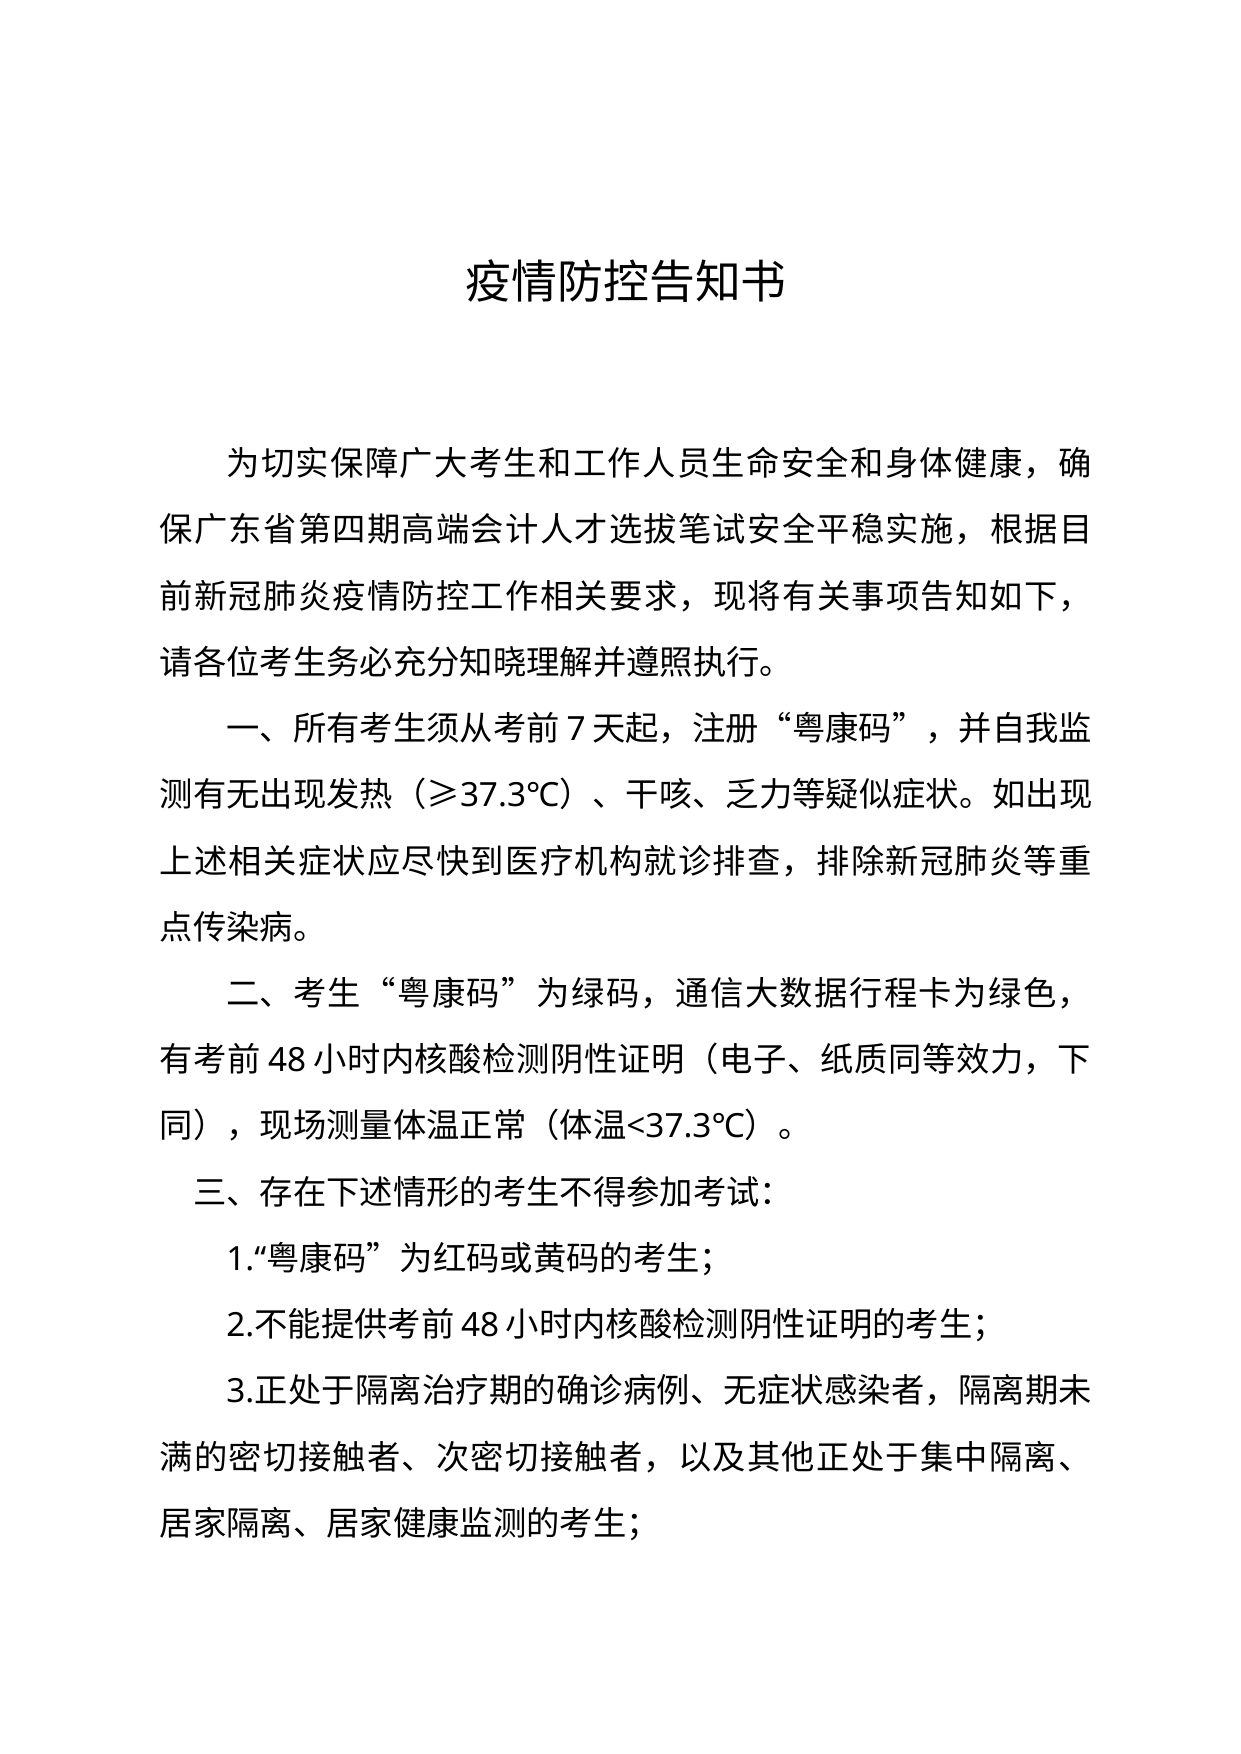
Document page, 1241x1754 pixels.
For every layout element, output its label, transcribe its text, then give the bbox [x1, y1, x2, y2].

list 1.“粤康码”为红码或黄码的考生； [159, 1223, 1093, 1289]
list 3.正处于隔离治疗期的确诊病例、无症状感染者，隔离期未满的密切接触者、次密切接触者，以及其他正处于集中隔离、居家隔离、居家健康监测的考生； [159, 1355, 1093, 1554]
list 三、存在下述情形的考生不得参加考试： [159, 1157, 1093, 1223]
list 考生“粤康码”为绿码，通信大数据行程卡为绿色，有考前48小时内核酸检测阴性证明（电子、纸质同等效力，下同），现场测量体温正常（体温<37.3℃）。 [159, 958, 1093, 1157]
text 疫情防控告知书 [159, 229, 1093, 328]
list 2.不能提供考前48小时内核酸检测阴性证明的考生； [159, 1289, 1093, 1355]
text 为切实保障广大考生和工作人员生命安全和身体健康，确保广东省第四期高端会计人才选拔笔试安全平稳实施，根据目前新冠肺炎疫情防控工作相关要求，现将有关事项告知如下，请各位考生务必充分知晓理解并遵照执行。 [159, 428, 1093, 693]
list 所有考生须从考前7天起，注册“粤康码”，并自我监测有无出现发热（≥37.3℃）、干咳、乏力等疑似症状。如出现上述相关症状应尽快到医疗机构就诊排查，排除新冠肺炎等重点传染病。 [159, 693, 1093, 958]
